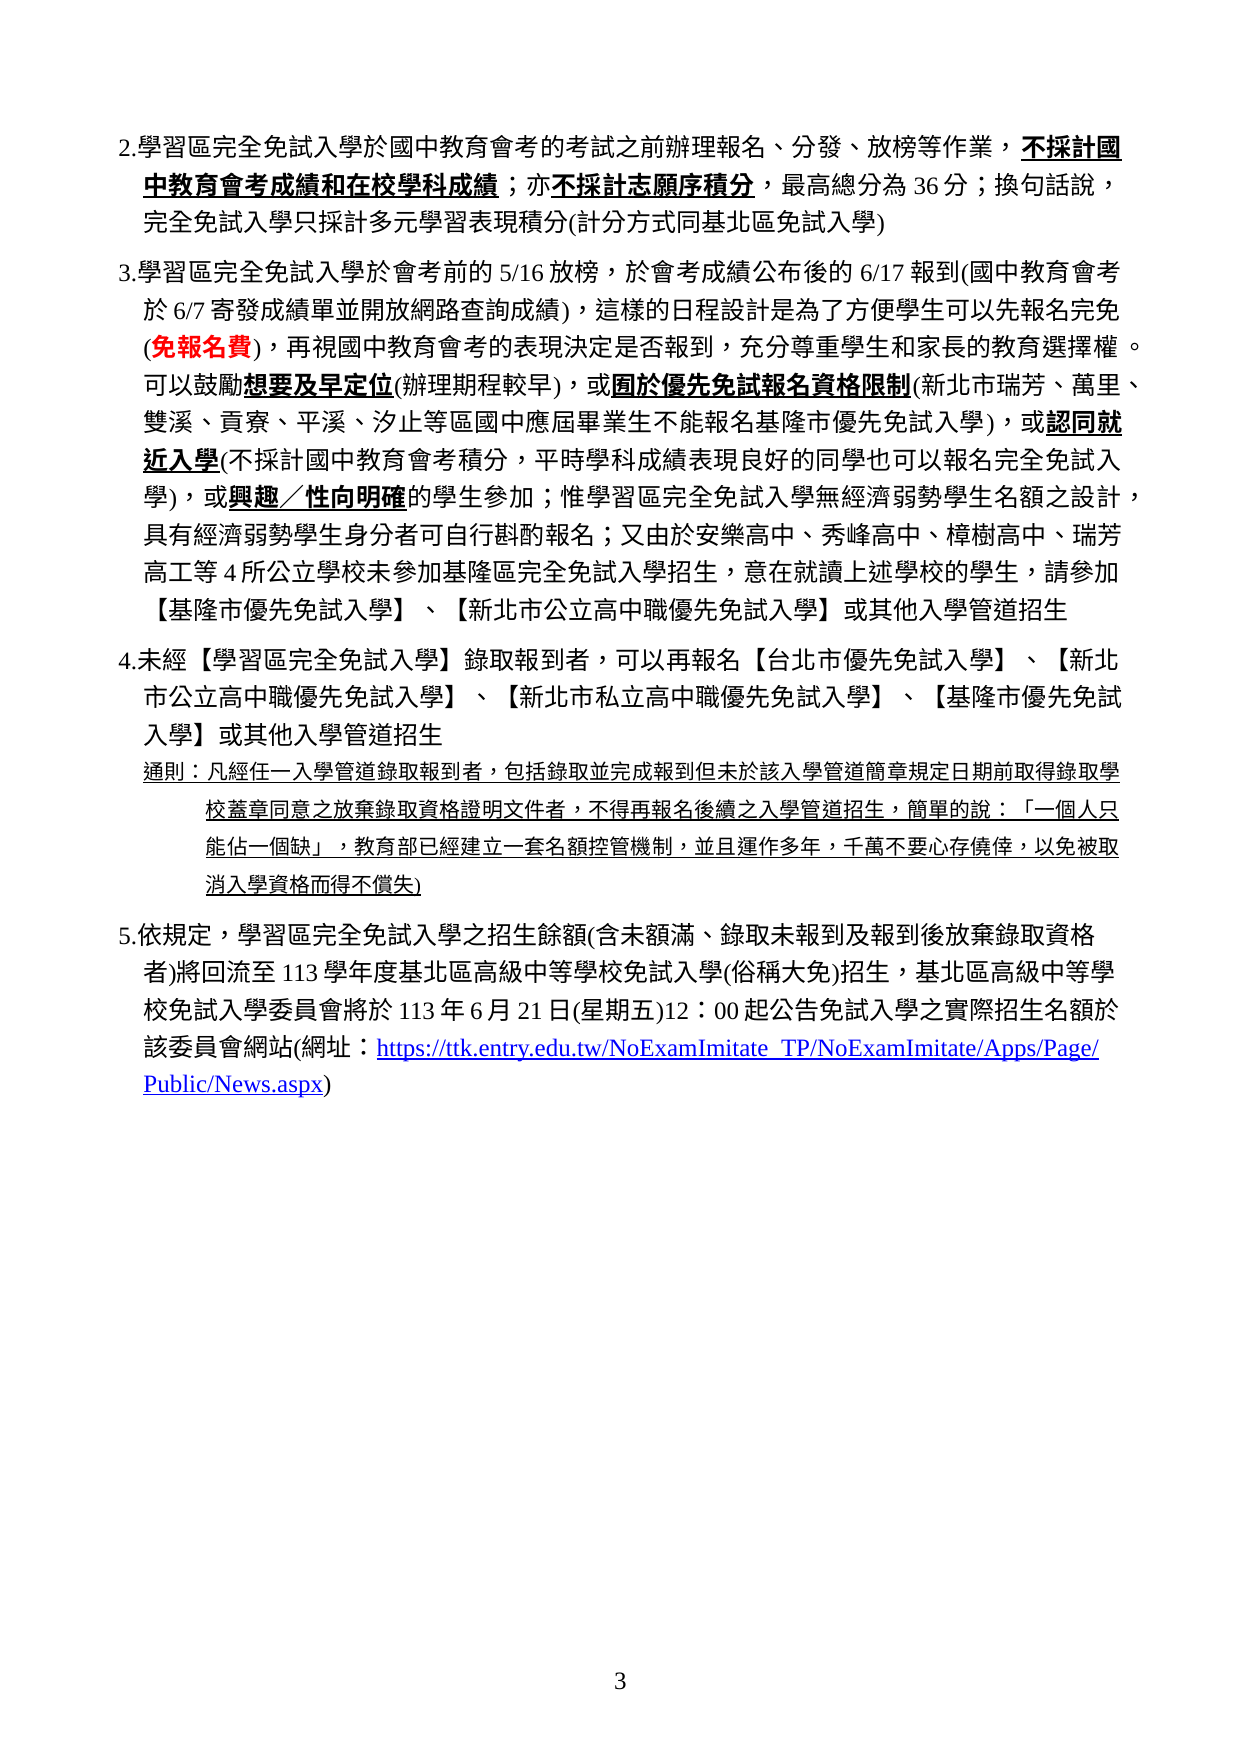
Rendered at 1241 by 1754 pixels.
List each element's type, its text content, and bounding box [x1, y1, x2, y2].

text 5.依規定，學習區完全免試入學之招生餘額(含未額滿、錄取未報到及報到後放棄錄取資格者)將回流至113學年度基北區高級中等學校免試入學(俗稱大免)招生，基北區高級中等學校免試入學委員會將於113年6月21日(星期五)12：00起公告免試入學之實際招生名額於該委員會網站(網址：https://ttk.entry.edu.tw/NoExamImitate_TP/NoExamImitate/Apps/Page/Public/News.aspx) [118, 914, 1122, 1102]
text 2.學習區完全免試入學於國中教育會考的考試之前辦理報名、分發、放榜等作業，不採計國中教育會考成績和在校學科成績；亦不採計志願序積分，最高總分為36分；換句話說，完全免試入學只採計多元學習表現積分(計分方式同基北區免試入學) [118, 127, 1122, 239]
text 3.學習區完全免試入學於會考前的5/16放榜，於會考成績公布後的6/17報到(國中教育會考於6/7寄發成績單並開放網路查詢成績)，這樣的日程設計是為了方便學生可以先報名完免(免報名費)，再視國中教育會考的表現決定是否報到，充分尊重學生和家長的教育選擇權。可以鼓勵想要及早定位(辦理期程較早)，或囿於優先免試報名資格限制(新北市瑞芳、萬里、雙溪、貢寮、平溪、汐止等區國中應屆畢業生不能報名基隆市優先免試入學)，或認同就近入學(不採計國中教育會考積分，平時學科成績表現良好的同學也可以報名完全免試入學)，或興趣∕性向明確的學生參加；惟學習區完全免試入學無經濟弱勢學生名額之設計，具有經濟弱勢學生身分者可自行斟酌報名；又由於安樂高中、秀峰高中、樟樹高中、瑞芳高工等4所公立學校未參加基隆區完全免試入學招生，意在就讀上述學校的學生，請參加【基隆市優先免試入學】、【新北市公立高中職優先免試入學】或其他入學管道招生 [118, 252, 1122, 627]
text 4.未經【學習區完全免試入學】錄取報到者，可以再報名【台北市優先免試入學】、【新北市公立高中職優先免試入學】、【新北市私立高中職優先免試入學】、【基隆市優先免試入學】或其他入學管道招生 [118, 639, 1122, 752]
text 通則：凡經任一入學管道錄取報到者，包括錄取並完成報到但未於該入學管道簡章規定日期前取得錄取學校蓋章同意之放棄錄取資格證明文件者，不得再報名後續之入學管道招生，簡單的說：「一個人只能佔一個缺」，教育部已經建立一套名額控管機制，並且運作多年，千萬不要心存僥倖，以免被取消入學資格而得不償失) [143, 752, 1122, 902]
